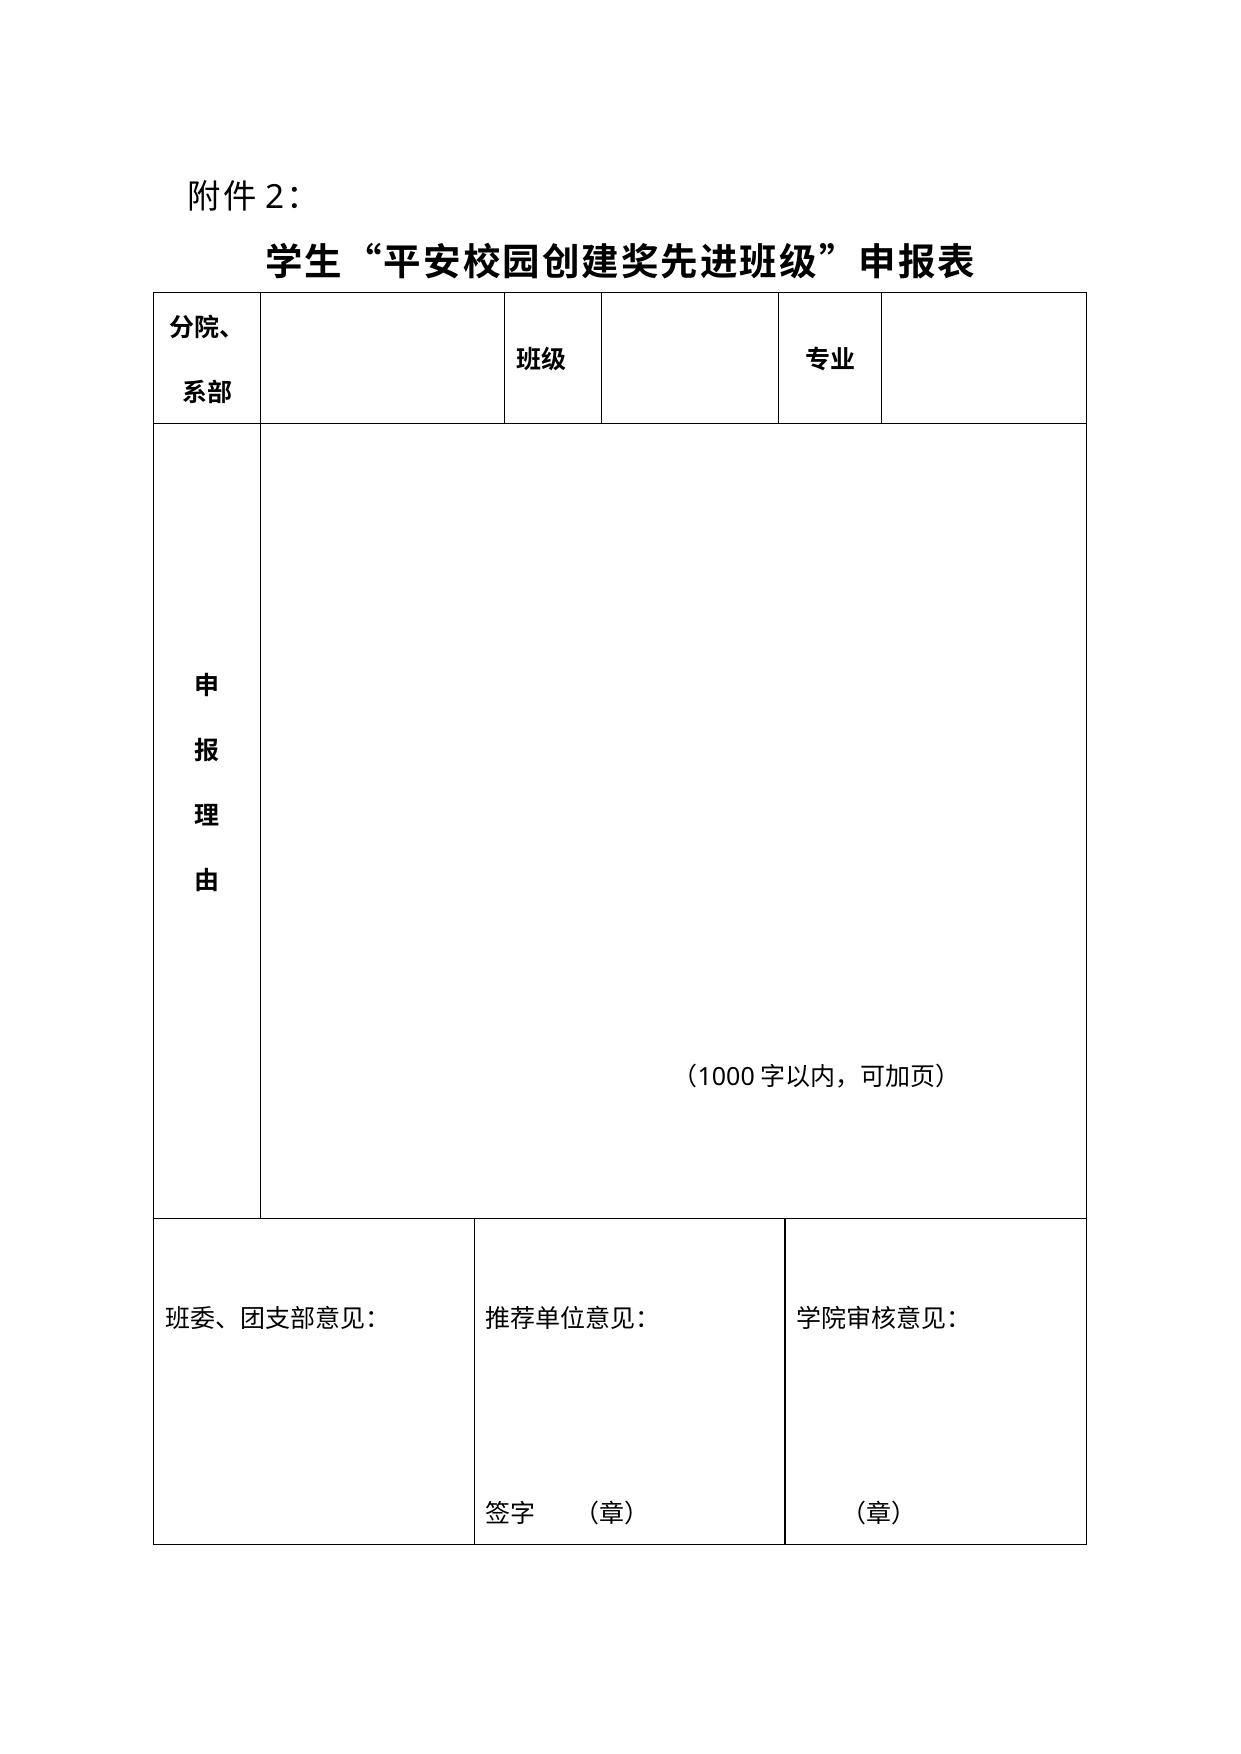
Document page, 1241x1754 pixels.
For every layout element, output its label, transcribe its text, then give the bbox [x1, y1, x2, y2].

table_header [882, 293, 1086, 423]
table_cell 申 报 理 由 [154, 424, 260, 1218]
table_cell 推荐单位意见： 签字 （章） 日期： [475, 1219, 784, 1544]
table_header [261, 293, 504, 423]
table_cell 班委、团支部意见： [154, 1219, 474, 1544]
table_header 班级 [505, 293, 601, 423]
text 学生“平安校园创建奖先进班级”申报表 [187, 227, 1053, 292]
text 附件2： [187, 162, 1053, 227]
table_cell 学院审核意见： （章） 日期： [786, 1219, 1086, 1544]
table_header 分院、系部 [154, 293, 260, 423]
table_header [602, 293, 778, 423]
table_header 专业 [779, 293, 881, 423]
table_cell （1000字以内，可加页） [261, 424, 1086, 1218]
